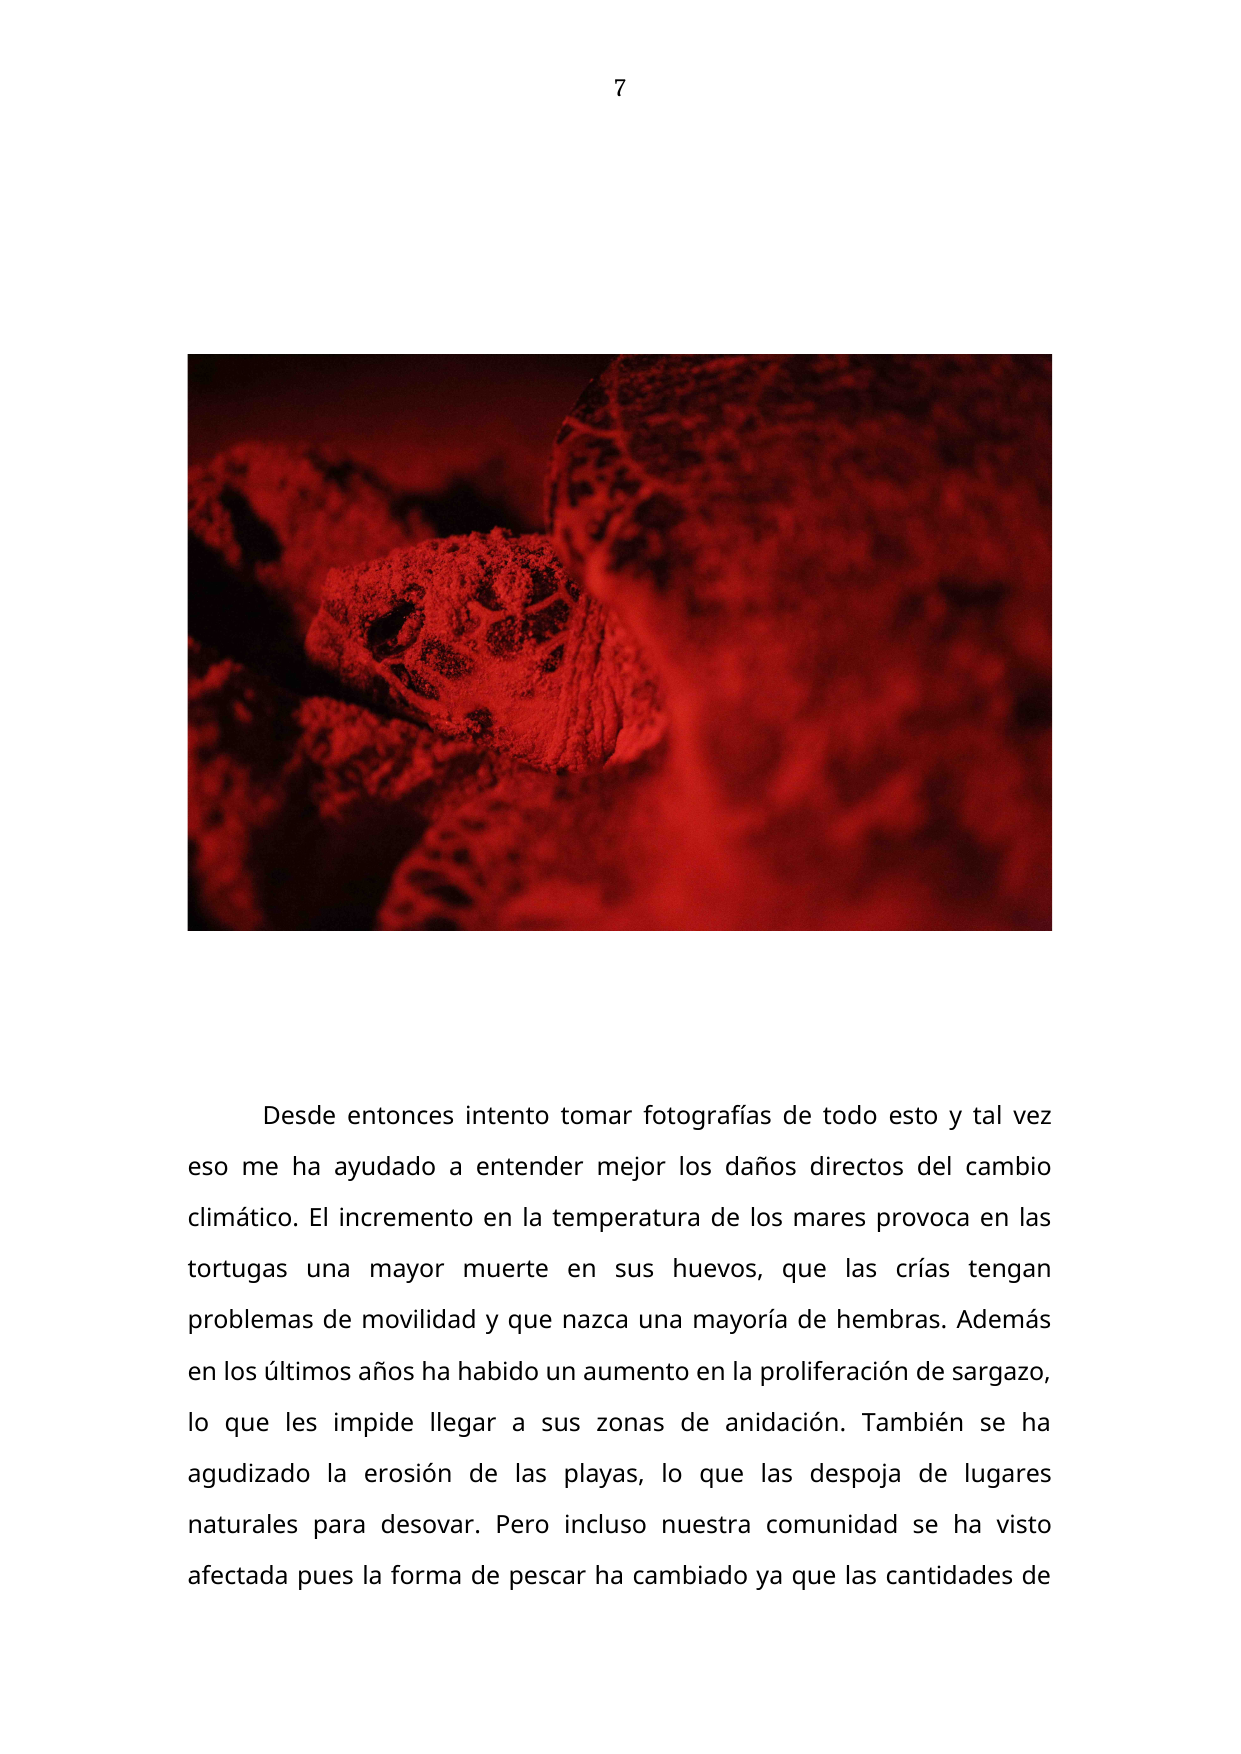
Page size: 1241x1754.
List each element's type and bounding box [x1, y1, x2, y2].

picture [187, 354, 1053, 931]
text [187, 1098, 1053, 1591]
